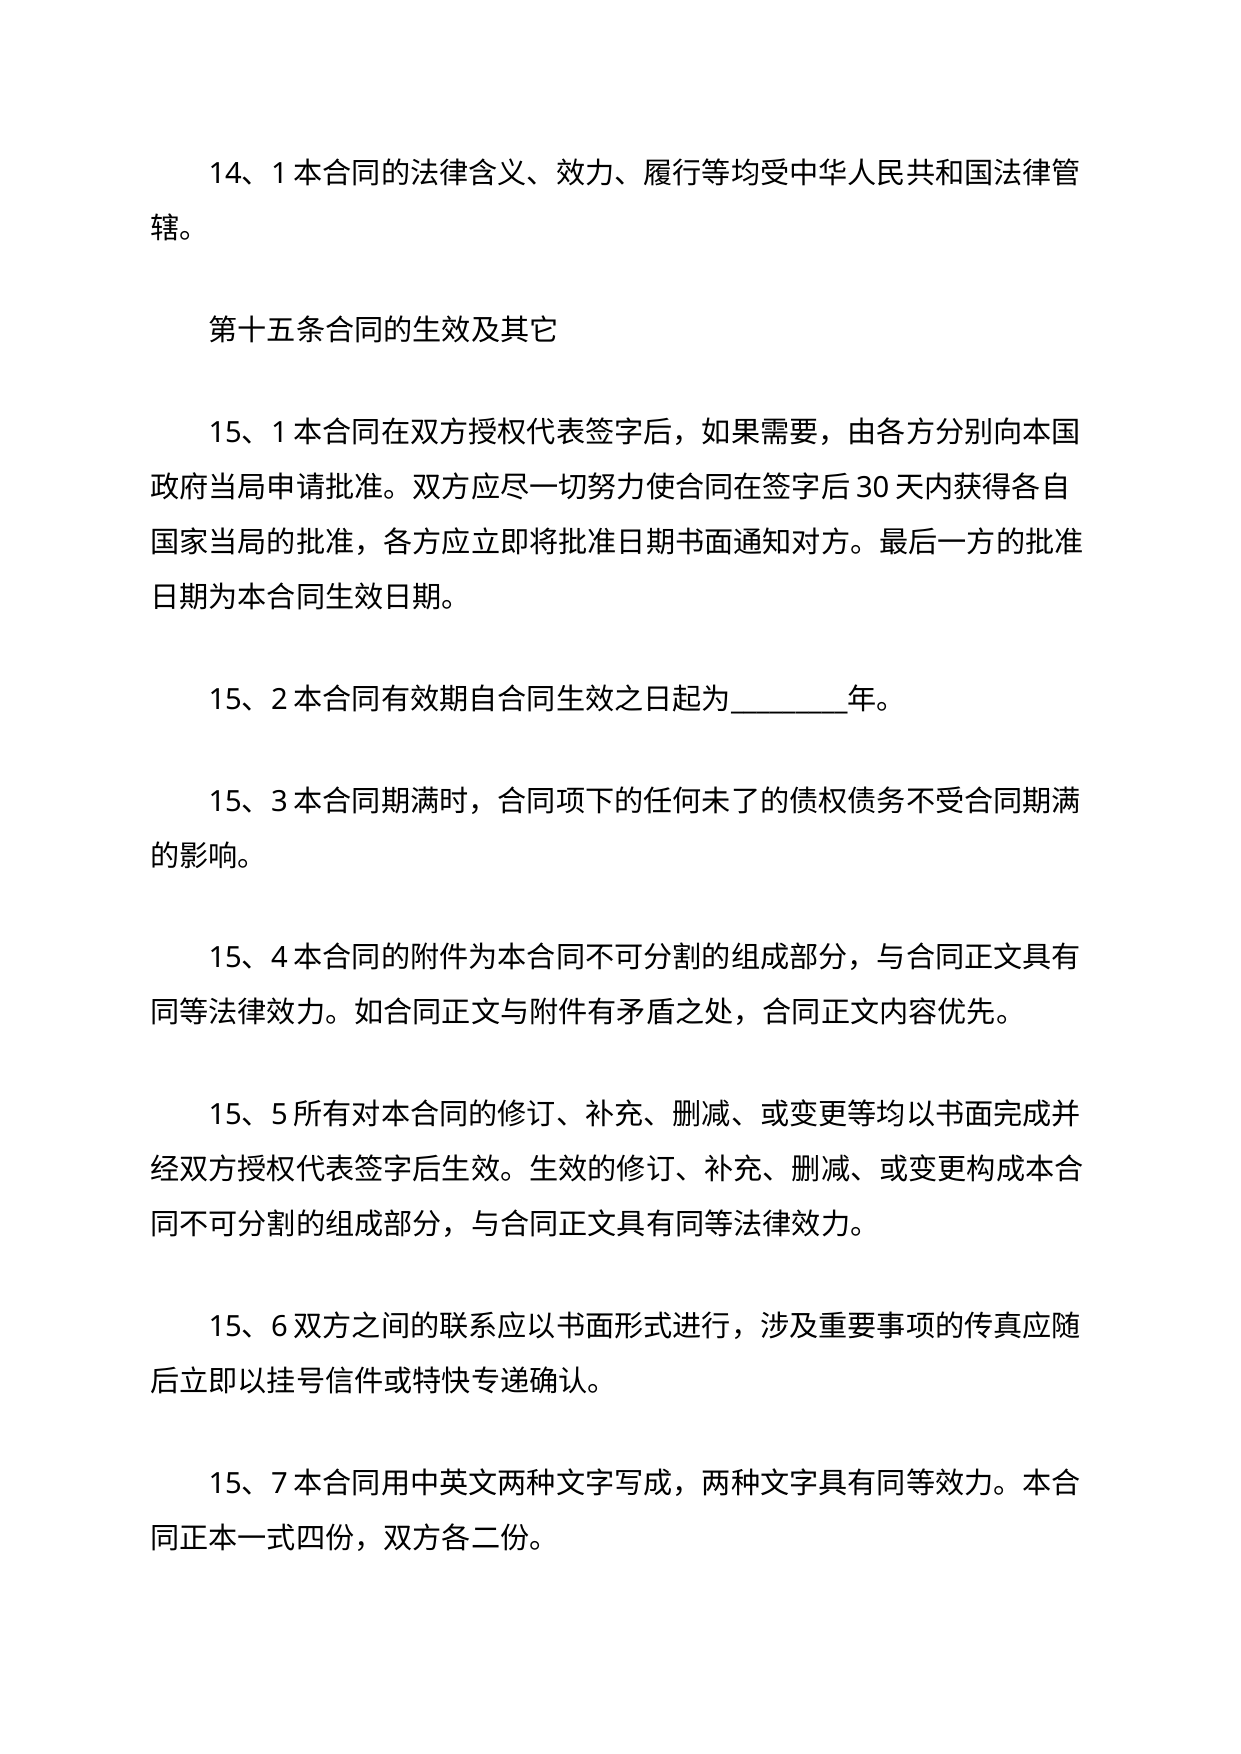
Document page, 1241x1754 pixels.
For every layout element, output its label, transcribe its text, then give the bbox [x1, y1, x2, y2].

text 15、6双方之间的联系应以书面形式进行，涉及重要事项的传真应随后立即以挂号信件或特快专递确认。 [150, 1302, 1090, 1400]
text 15、4本合同的附件为本合同不可分割的组成部分，与合同正文具有同等法律效力。如合同正文与附件有矛盾之处，合同正文内容优先。 [150, 934, 1090, 1031]
text 15、7本合同用中英文两种文字写成，两种文字具有同等效力。本合同正本一式四份，双方各二份。 [150, 1459, 1090, 1556]
text 15、5所有对本合同的修订、补充、删减、或变更等均以书面完成并经双方授权代表签字后生效。生效的修订、补充、删减、或变更构成本合同不可分割的组成部分，与合同正文具有同等法律效力。 [150, 1091, 1090, 1243]
text 第十五条合同的生效及其它 [150, 307, 1090, 349]
text 15、2本合同有效期自合同生效之日起为_________年。 [150, 675, 1090, 718]
text 15、1本合同在双方授权代表签字后，如果需要，由各方分别向本国政府当局申请批准。双方应尽一切努力使合同在签字后30天内获得各自国家当局的批准，各方应立即将批准日期书面通知对方。最后一方的批准日期为本合同生效日期。 [150, 408, 1090, 616]
text 15、3本合同期满时，合同项下的任何未了的债权债务不受合同期满的影响。 [150, 777, 1090, 874]
text 14、1本合同的法律含义、效力、履行等均受中华人民共和国法律管辖。 [150, 150, 1090, 247]
